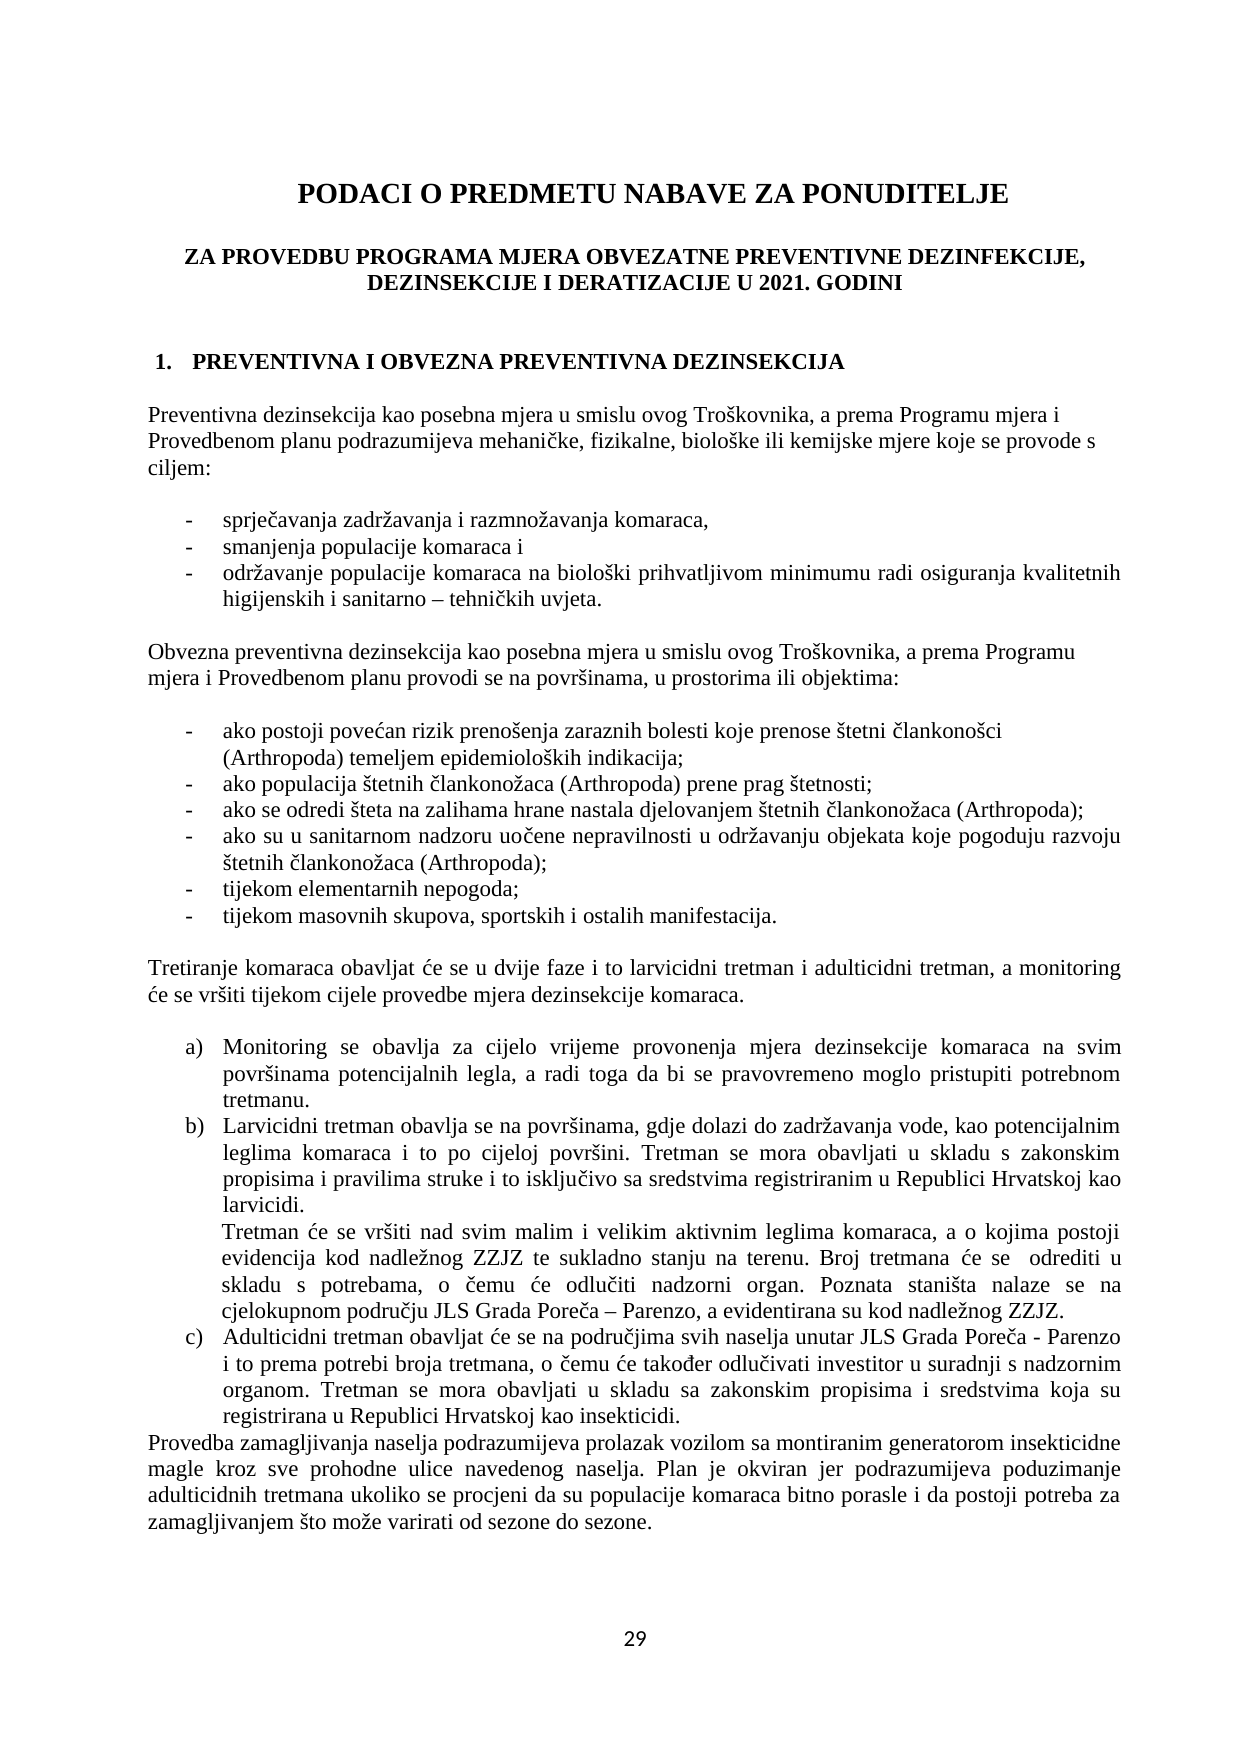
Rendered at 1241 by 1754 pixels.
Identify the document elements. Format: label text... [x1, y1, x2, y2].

list ako populacija štetnih člankonožaca (Arthropoda) prene prag štetnosti; [185, 770, 1122, 796]
text Obvezna preventivna dezinsekcija kao posebna mjera u smislu ovog Troškovnika, a prema Programu [148, 638, 1122, 664]
text PODACI O PREDMETU NABAVE ZA PONUDITELJE [185, 176, 1122, 209]
list sprječavanja zadržavanja i razmnožavanja komaraca, [185, 506, 1122, 533]
list održavanje populacije komaraca na biološki prihvatljivom minimumu radi osiguranja kvalitetnih higijenskih i sanitarno – tehničkih uvjeta. [185, 559, 1122, 612]
list ako su u sanitarnom nadzoru uočene nepravilnosti u održavanju objekata koje pogoduju razvoju štetnih člankonožaca (Arthropoda); [185, 823, 1122, 875]
text ZA PROVEDBU PROGRAMA MJERA OBVEZATNE PREVENTIVNE DEZINFEKCIJE, DEZINSEKCIJE I DERATIZACIJE U 2021. GODINI [148, 243, 1122, 296]
text mjera i Provedbenom planu provodi se na površinama, u prostorima ili objektima: [148, 664, 1122, 691]
list Larvicidni tretman obavlja se na površinama, gdje dolazi do zadržavanja vode, kao potencijalnim leglima komaraca i to po cijeloj površini. Tretman se mora obavljati u skladu s zakonskim propisima i pravilima struke i to isključivo sa sredstvima registriranim u Republici Hrvatskoj kao larvicidi. [185, 1112, 1122, 1218]
text Provedba zamagljivanja naselja podrazumijeva prolazak vozilom sa montiranim generatorom insekticidne magle kroz sve prohodne ulice navedenog naselja. Plan je okviran jer podrazumijeva poduzimanje adulticidnih tretmana ukoliko se procjeni da su populacije komaraca bitno porasle i da postoji potreba za zamagljivanjem što može varirati od sezone do sezone. [148, 1429, 1122, 1534]
list smanjenja populacije komaraca i [185, 533, 1122, 559]
list ako se odredi šteta na zalihama hrane nastala djelovanjem štetnih člankonožaca (Arthropoda); [185, 796, 1122, 823]
text Preventivna dezinsekcija kao posebna mjera u smislu ovog Troškovnika, a prema Programu mjera i [148, 401, 1122, 427]
text Tretman će se vršiti nad svim malim i velikim aktivnim leglima komaraca, a o kojima postoji evidencija kod nadležnog ZZJZ te sukladno stanju na terenu. Broj tretmana će se odrediti u skladu s potrebama, o čemu će odlučiti nadzorni organ. Poznata staništa nalaze se na cjelokupnom području JLS Grada Poreča – Parenzo, a evidentirana su kod nadležnog ZZJZ. [221, 1218, 1122, 1323]
text Tretiranje komaraca obavljat će se u dvije faze i to larvicidni tretman i adulticidni tretman, a monitoring će se vršiti tijekom cijele provedbe mjera dezinsekcije komaraca. [148, 954, 1122, 1007]
list PREVENTIVNA I OBVEZNA PREVENTIVNA DEZINSEKCIJA [154, 348, 1122, 374]
list tijekom elementarnih nepogoda; [185, 875, 1122, 902]
list tijekom masovnih skupova, sportskih i ostalih manifestacija. [185, 902, 1122, 928]
text Provedbenom planu podrazumijeva mehaničke, fizikalne, biološke ili kemijske mjere koje se provode s ciljem: [148, 427, 1122, 480]
list Monitoring se obavlja za cijelo vrijeme provonenja mjera dezinsekcije komaraca na svim površinama potencijalnih legla, a radi toga da bi se pravovremeno moglo pristupiti potrebnom tretmanu. [185, 1033, 1122, 1112]
list ako postoji povećan rizik prenošenja zaraznih bolesti koje prenose štetni člankonošci (Arthropoda) temeljem epidemioloških indikacija; [185, 717, 1122, 770]
list Adulticidni tretman obavljat će se na područjima svih naselja unutar JLS Grada Poreča - Parenzo i to prema potrebi broja tretmana, o čemu će također odlučivati investitor u suradnji s nadzornim organom. Tretman se mora obavljati u skladu sa zakonskim propisima i sredstvima koja su registrirana u Republici Hrvatskoj kao insekticidi. [185, 1323, 1122, 1429]
